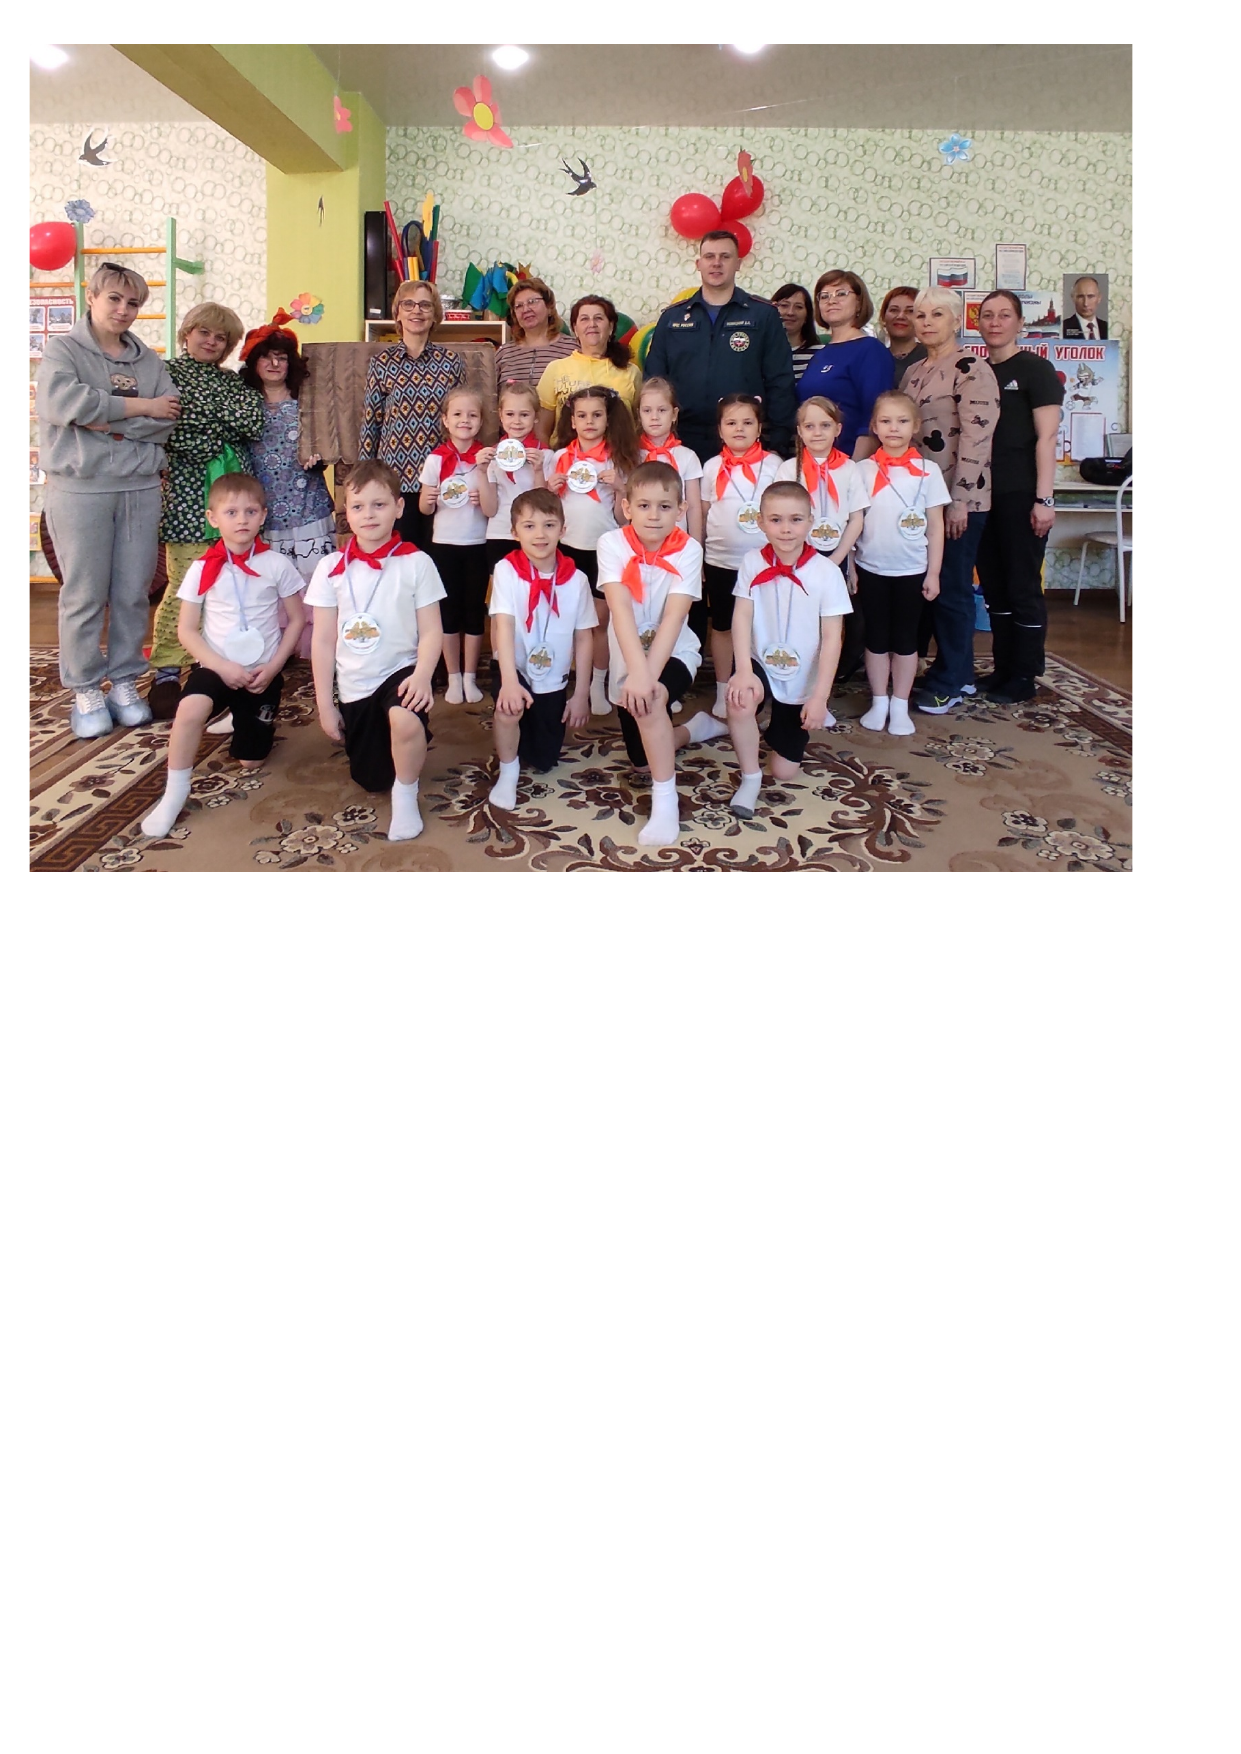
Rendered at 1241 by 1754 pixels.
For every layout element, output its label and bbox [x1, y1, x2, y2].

picture [29, 44, 1133, 872]
